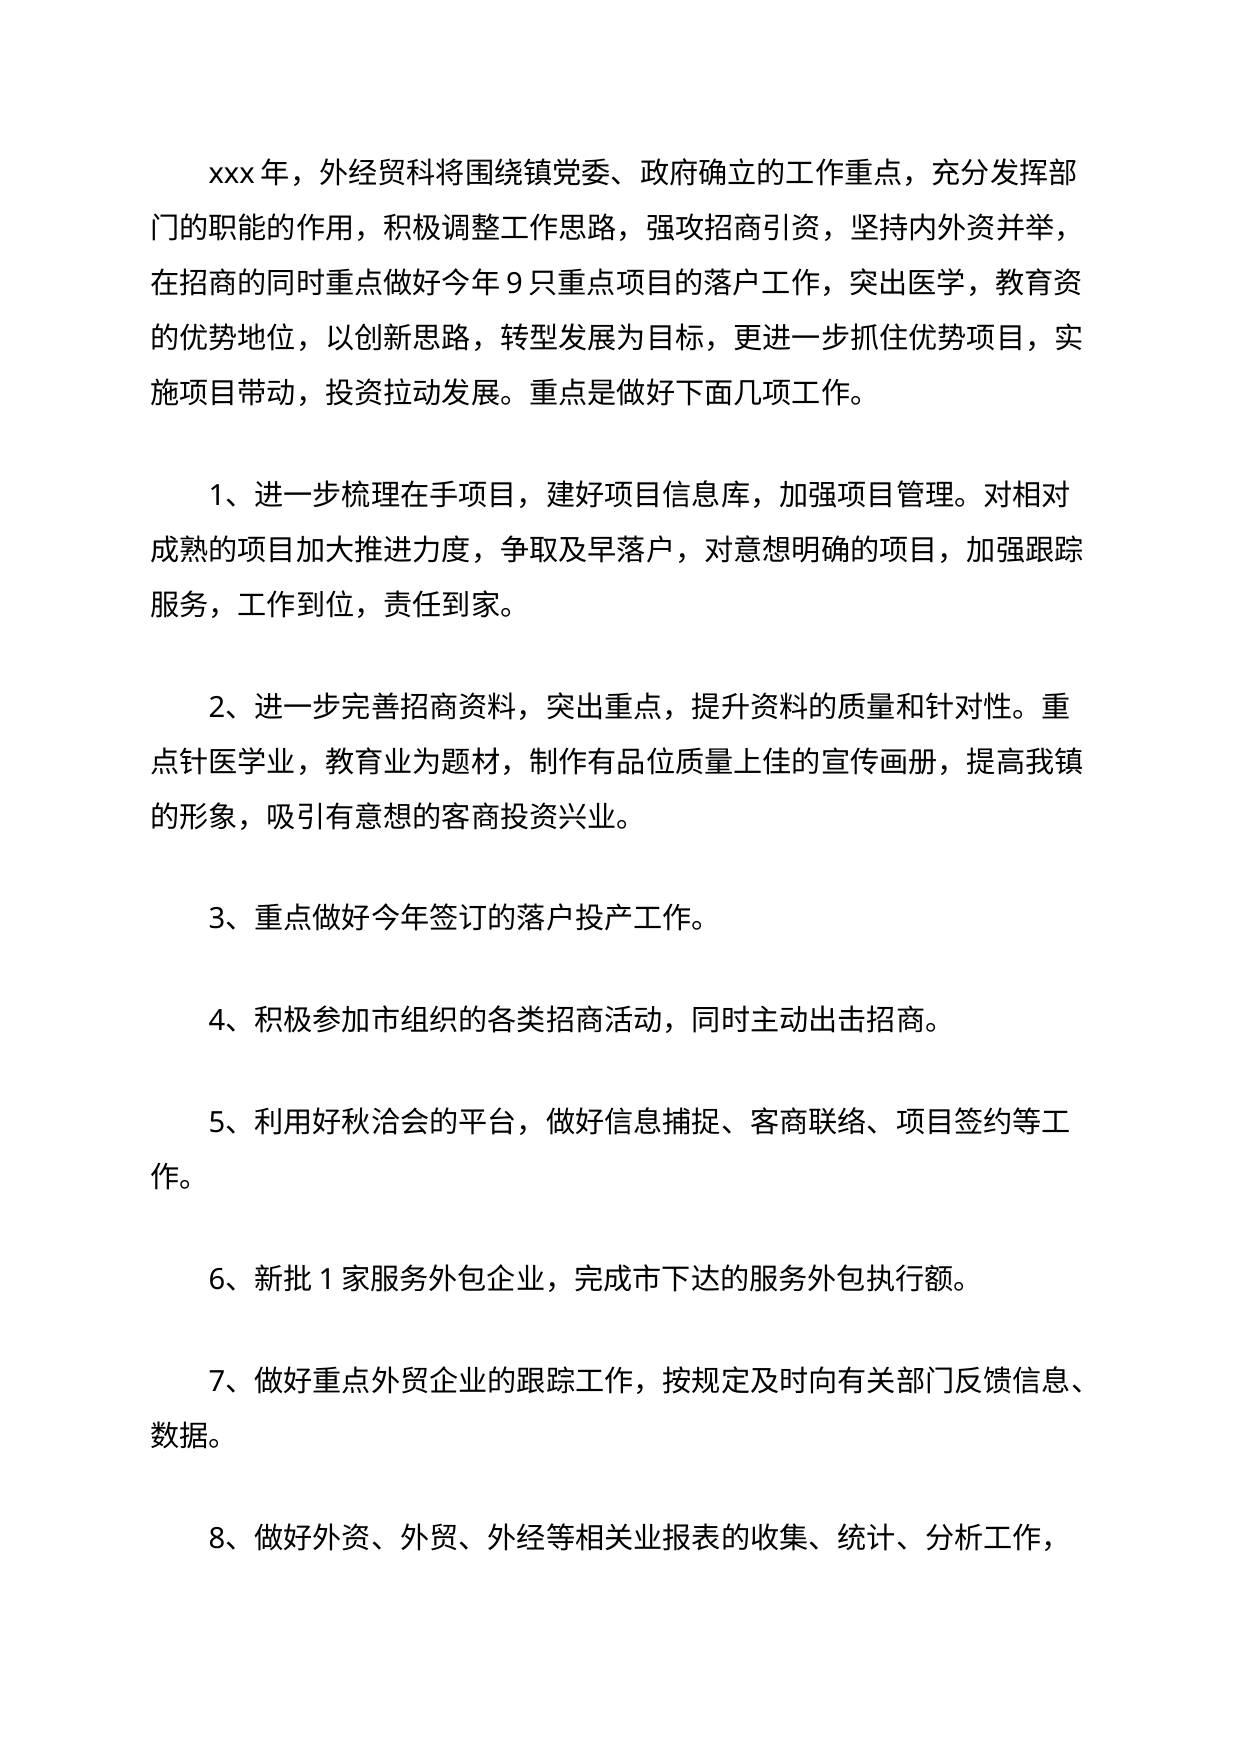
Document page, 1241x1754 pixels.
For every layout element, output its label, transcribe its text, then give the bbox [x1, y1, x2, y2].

text 3、重点做好今年签订的落户投产工作。 [150, 895, 1090, 937]
text 4、积极参加市组织的各类招商活动，同时主动出击招商。 [150, 997, 1090, 1039]
text 1、进一步梳理在手项目，建好项目信息库，加强项目管理。对相对成熟的项目加大推进力度，争取及早落户，对意想明确的项目，加强跟踪服务，工作到位，责任到家。 [150, 472, 1090, 624]
text 5、利用好秋洽会的平台，做好信息捕捉、客商联络、项目签约等工作。 [150, 1099, 1090, 1196]
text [150, 1514, 1090, 1557]
text 7、做好重点外贸企业的跟踪工作，按规定及时向有关部门反馈信息、数据。 [150, 1358, 1090, 1455]
text 6、新批1家服务外包企业，完成市下达的服务外包执行额。 [150, 1256, 1090, 1298]
text 2、进一步完善招商资料，突出重点，提升资料的质量和针对性。重点针医学业，教育业为题材，制作有品位质量上佳的宣传画册，提高我镇的形象，吸引有意想的客商投资兴业。 [150, 683, 1090, 835]
text xxx年，外经贸科将围绕镇党委、政府确立的工作重点，充分发挥部门的职能的作用，积极调整工作思路，强攻招商引资，坚持内外资并举，在招商的同时重点做好今年9只重点项目的落户工作，突出医学，教育资的优势地位，以创新思路，转型发展为目标，更进一步抓住优势项目，实施项目带动，投资拉动发展。重点是做好下面几项工作。 [150, 150, 1090, 412]
